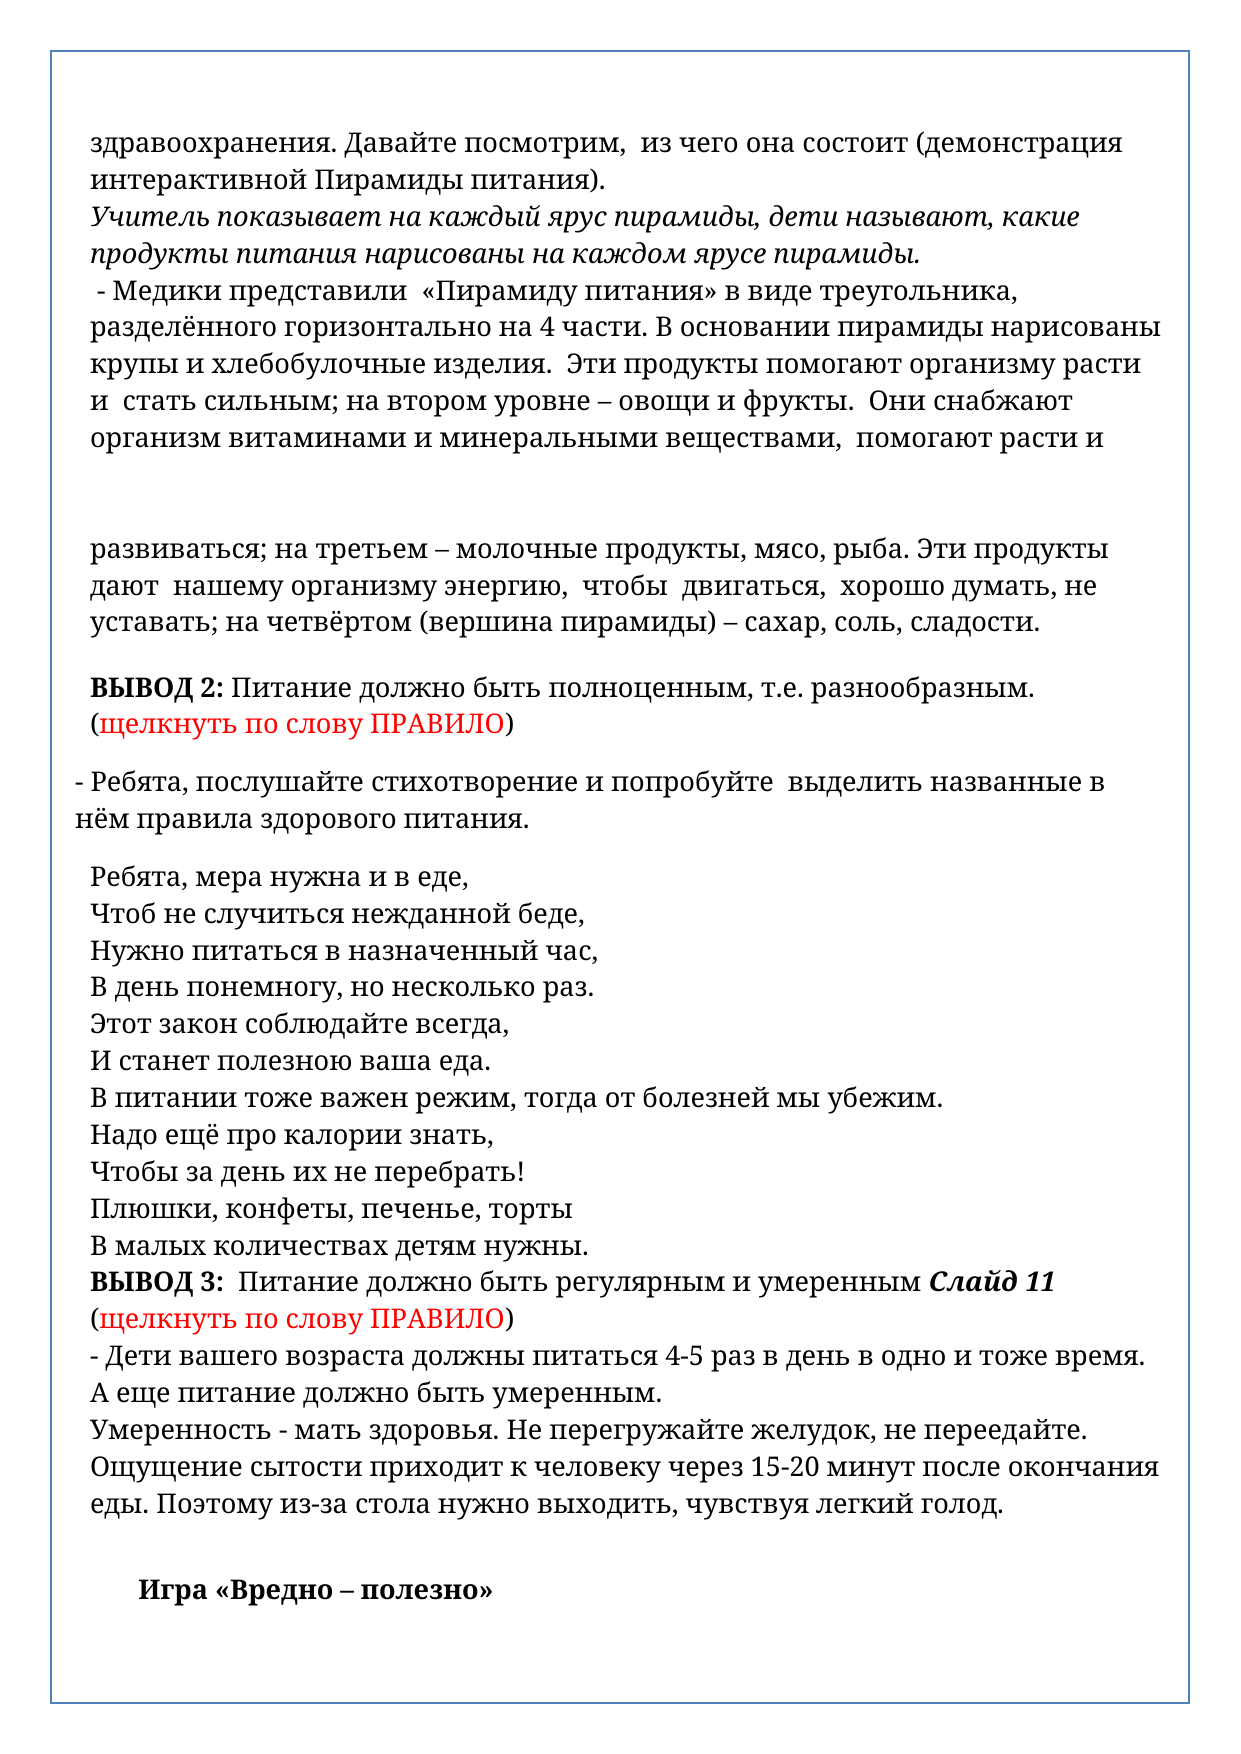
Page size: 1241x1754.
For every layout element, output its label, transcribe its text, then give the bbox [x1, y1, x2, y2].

list Нужно питаться в назначенный час, [90, 931, 1165, 968]
list В малых количествах детям нужны. [90, 1226, 1165, 1263]
list В день понемногу, но несколько раз. [90, 968, 1165, 1005]
list развиваться; на третьем – молочные продукты, мясо, рыба. Эти продукты дают нашему организму энергию, чтобы двигаться, хорошо думать, не уставать; на четвёртом (вершина пирамиды) – сахар, соль, сладости. [90, 529, 1165, 640]
list (щелкнуть по слову ПРАВИЛО) [90, 1300, 1165, 1337]
list В питании тоже важен режим, тогда от болезней мы убежим. [90, 1078, 1165, 1115]
text - Ребята, послушайте стихотворение и попробуйте выделить названные в нём правила здорового питания. [75, 763, 1165, 836]
list Умеренность - мать здоровья. Не перегружайте желудок, не переедайте. Ощущение сытости приходит к человеку через 15-20 минут после окончания еды. Поэтому из-за стола нужно выходить, чувствуя легкий голод. [90, 1410, 1165, 1521]
list И станет полезною ваша еда. [90, 1042, 1165, 1078]
list Этот закон соблюдайте всегда, [90, 1005, 1165, 1042]
list Надо ещё про калории знать, [90, 1115, 1165, 1152]
list - Медики представили «Пирамиду питания» в виде треугольника, разделённого горизонтально на 4 части. В основании пирамиды нарисованы крупы и хлебобулочные изделия. Эти продукты помогают организму расти и стать сильным; на втором уровне – овощи и фрукты. Они снабжают организм витаминами и минеральными веществами, помогают расти и [90, 271, 1165, 455]
list ВЫВОД 3: Питание должно быть регулярным и умеренным Слайд 11 [90, 1263, 1165, 1300]
list Учитель показывает на каждый ярус пирамиды, дети называют, какие продукты питания нарисованы на каждом ярусе пирамиды. [90, 197, 1165, 271]
list Чтоб не случиться нежданной беде, [90, 894, 1165, 931]
text Игра «Вредно – полезно» [75, 1570, 1165, 1607]
list Ребята, мера нужна и в еде, [90, 857, 1165, 894]
list А еще питание должно быть умеренным. [90, 1373, 1165, 1410]
list - Дети вашего возраста должны питаться 4-5 раз в день в одно и тоже время. [90, 1337, 1165, 1373]
list Чтобы за день их не перебрать! [90, 1152, 1165, 1189]
list Плюшки, конфеты, печенье, торты [90, 1189, 1165, 1226]
list ВЫВОД 2: Питание должно быть полноценным, т.е. разнообразным. [90, 668, 1165, 705]
list (щелкнуть по слову ПРАВИЛО) [90, 705, 1165, 742]
